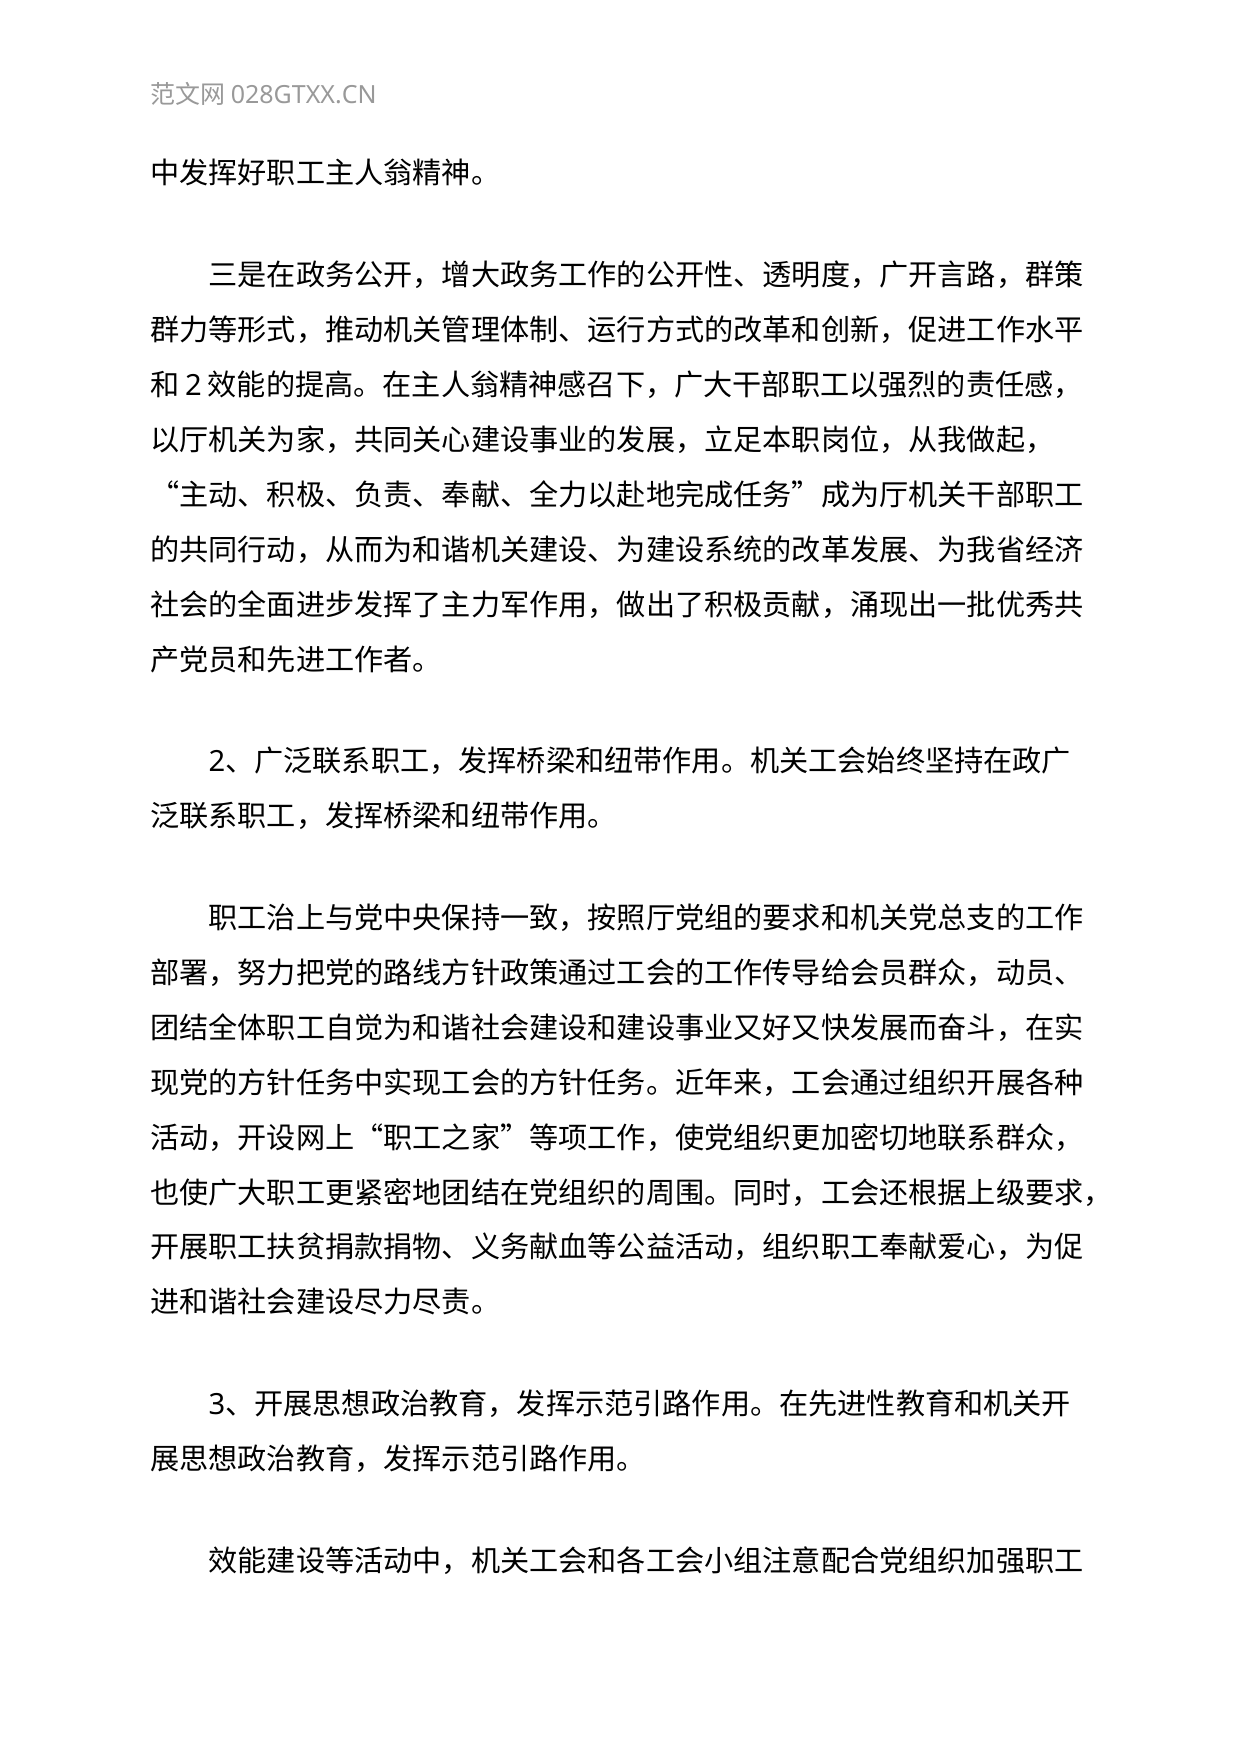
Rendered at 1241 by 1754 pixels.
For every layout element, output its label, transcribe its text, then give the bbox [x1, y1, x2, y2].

text 职工治上与党中央保持一致，按照厅党组的要求和机关党总支的工作部署，努力把党的路线方针政策通过工会的工作传导给会员群众，动员、团结全体职工自觉为和谐社会建设和建设事业又好又快发展而奋斗，在实现党的方针任务中实现工会的方针任务。近年来，工会通过组织开展各种活动，开设网上“职工之家”等项工作，使党组织更加密切地联系群众，也使广大职工更紧密地团结在党组织的周围。同时，工会还根据上级要求，开展职工扶贫捐款捐物、义务献血等公益活动，组织职工奉献爱心，为促进和谐社会建设尽力尽责。 [150, 895, 1090, 1321]
text 3、开展思想政治教育，发挥示范引路作用。在先进性教育和机关开展思想政治教育，发挥示范引路作用。 [150, 1381, 1090, 1478]
text 三是在政务公开，增大政务工作的公开性、透明度，广开言路，群策群力等形式，推动机关管理体制、运行方式的改革和创新，促进工作水平和2效能的提高。在主人翁精神感召下，广大干部职工以强烈的责任感，以厅机关为家，共同关心建设事业的发展，立足本职岗位，从我做起，“主动、积极、负责、奉献、全力以赴地完成任务”成为厅机关干部职工的共同行动，从而为和谐机关建设、为建设系统的改革发展、为我省经济社会的全面进步发挥了主力军作用，做出了积极贡献，涌现出一批优秀共产党员和先进工作者。 [150, 252, 1090, 678]
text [150, 150, 1090, 192]
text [150, 1537, 1090, 1580]
text 2、广泛联系职工，发挥桥梁和纽带作用。机关工会始终坚持在政广泛联系职工，发挥桥梁和纽带作用。 [150, 738, 1090, 835]
